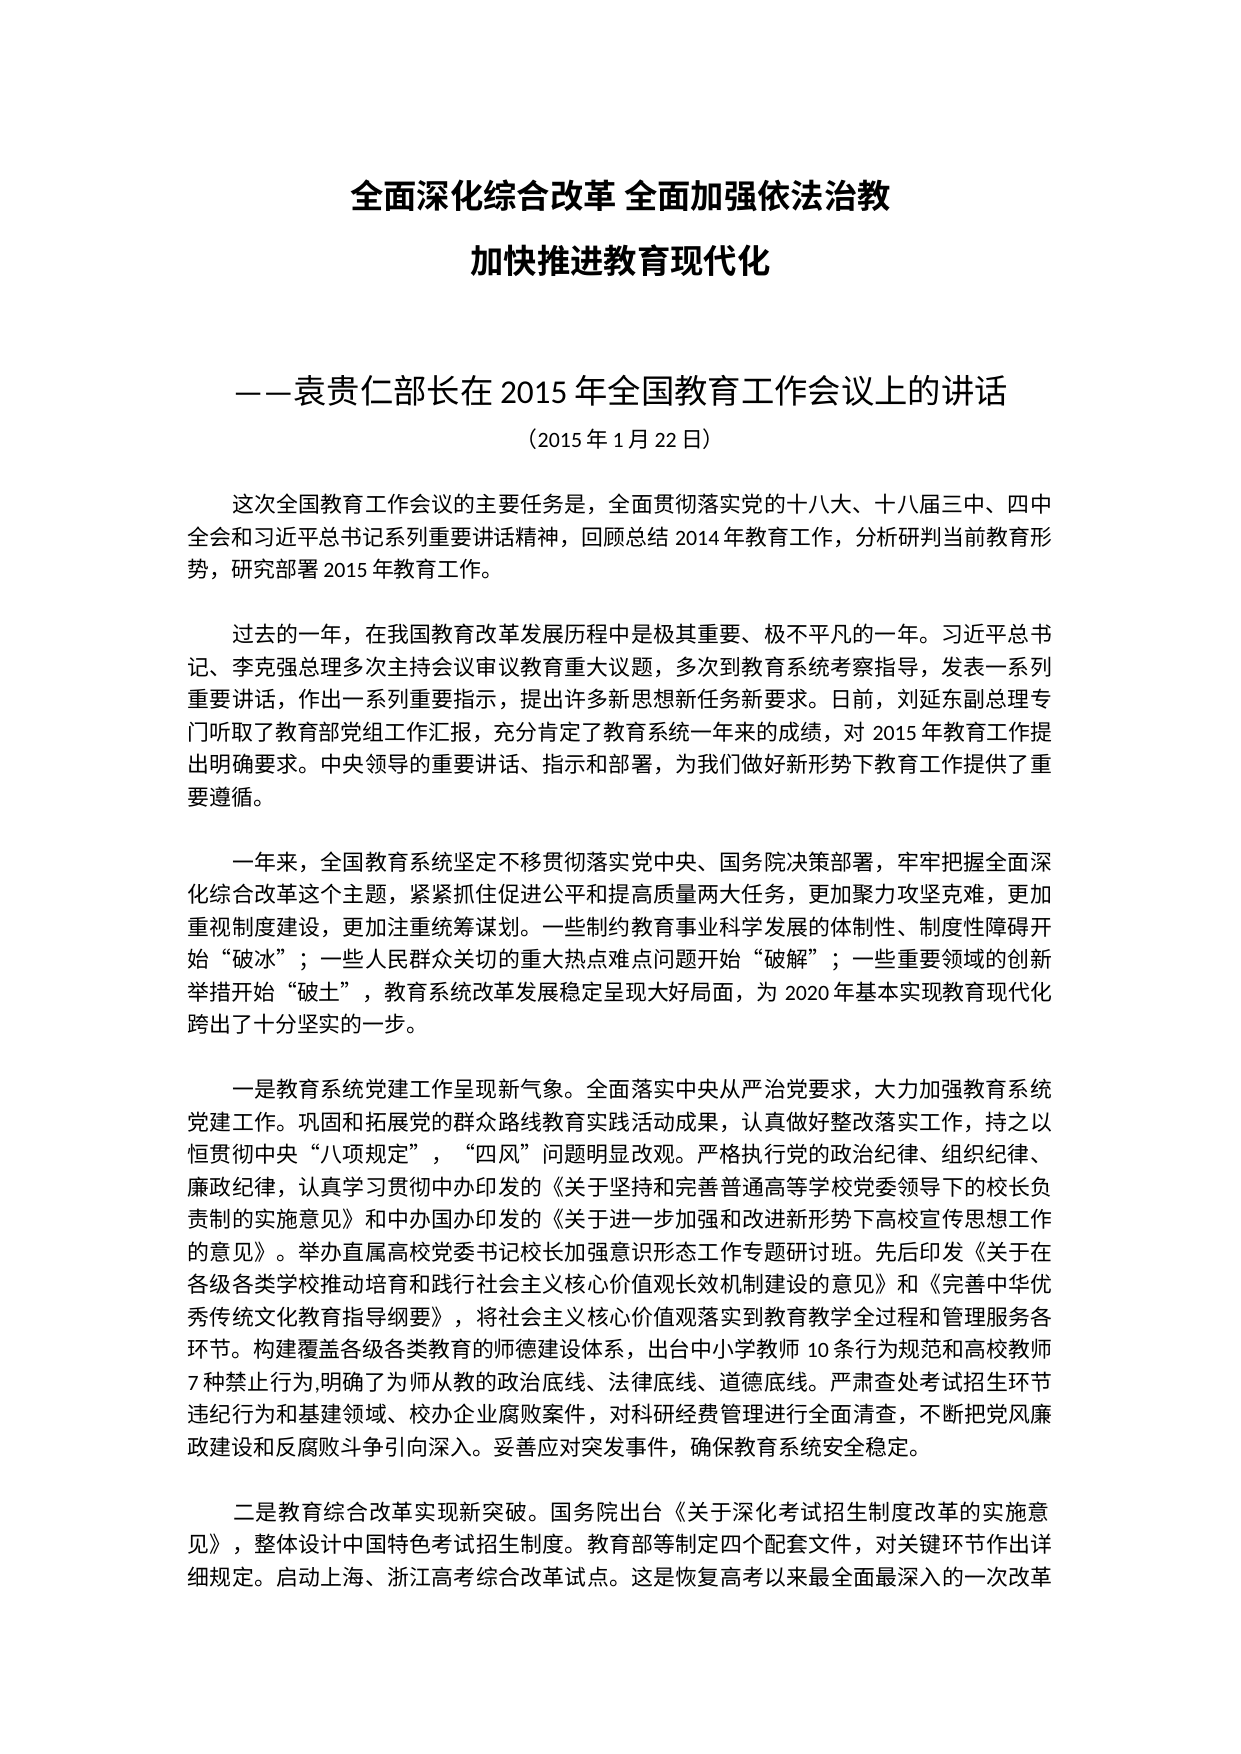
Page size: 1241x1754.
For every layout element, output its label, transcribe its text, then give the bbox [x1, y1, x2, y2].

text 一年来，全国教育系统坚定不移贯彻落实党中央、国务院决策部署，牢牢把握全面深化综合改革这个主题，紧紧抓住促进公平和提高质量两大任务，更加聚力攻坚克难，更加重视制度建设，更加注重统筹谋划。一些制约教育事业科学发展的体制性、制度性障碍开始“破冰”；一些人民群众关切的重大热点难点问题开始“破解”；一些重要领域的创新举措开始“破土”，教育系统改革发展稳定呈现大好局面，为2020年基本实现教育现代化跨出了十分坚实的一步。 [187, 844, 1053, 1039]
text ——袁贵仁部长在2015年全国教育工作会议上的讲话 [187, 357, 1053, 422]
text 一是教育系统党建工作呈现新气象。全面落实中央从严治党要求，大力加强教育系统党建工作。巩固和拓展党的群众路线教育实践活动成果，认真做好整改落实工作，持之以恒贯彻中央“八项规定”，“四风”问题明显改观。严格执行党的政治纪律、组织纪律、廉政纪律，认真学习贯彻中办印发的《关于坚持和完善普通高等学校党委领导下的校长负责制的实施意见》和中办国办印发的《关于进一步加强和改进新形势下高校宣传思想工作的意见》。举办直属高校党委书记校长加强意识形态工作专题研讨班。先后印发《关于在各级各类学校推动培育和践行社会主义核心价值观长效机制建设的意见》和《完善中华优秀传统文化教育指导纲要》，将社会主义核心价值观落实到教育教学全过程和管理服务各环节。构建覆盖各级各类教育的师德建设体系，出台中小学教师10条行为规范和高校教师7种禁止行为,明确了为师从教的政治底线、法律底线、道德底线。严肃查处考试招生环节违纪行为和基建领域、校办企业腐败案件，对科研经费管理进行全面清查，不断把党风廉政建设和反腐败斗争引向深入。妥善应对突发事件，确保教育系统安全稳定。 [187, 1072, 1053, 1462]
text （2015年1月22日） [187, 422, 1053, 454]
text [187, 1494, 1053, 1592]
text 全面深化综合改革 全面加强依法治教 [187, 162, 1053, 227]
text 这次全国教育工作会议的主要任务是，全面贯彻落实党的十八大、十八届三中、四中全会和习近平总书记系列重要讲话精神，回顾总结2014年教育工作，分析研判当前教育形势，研究部署2015年教育工作。 [187, 487, 1053, 584]
text 加快推进教育现代化 [187, 227, 1053, 292]
text 过去的一年，在我国教育改革发展历程中是极其重要、极不平凡的一年。习近平总书记、李克强总理多次主持会议审议教育重大议题，多次到教育系统考察指导，发表一系列重要讲话，作出一系列重要指示，提出许多新思想新任务新要求。日前，刘延东副总理专门听取了教育部党组工作汇报，充分肯定了教育系统一年来的成绩，对2015年教育工作提出明确要求。中央领导的重要讲话、指示和部署，为我们做好新形势下教育工作提供了重要遵循。 [187, 617, 1053, 812]
